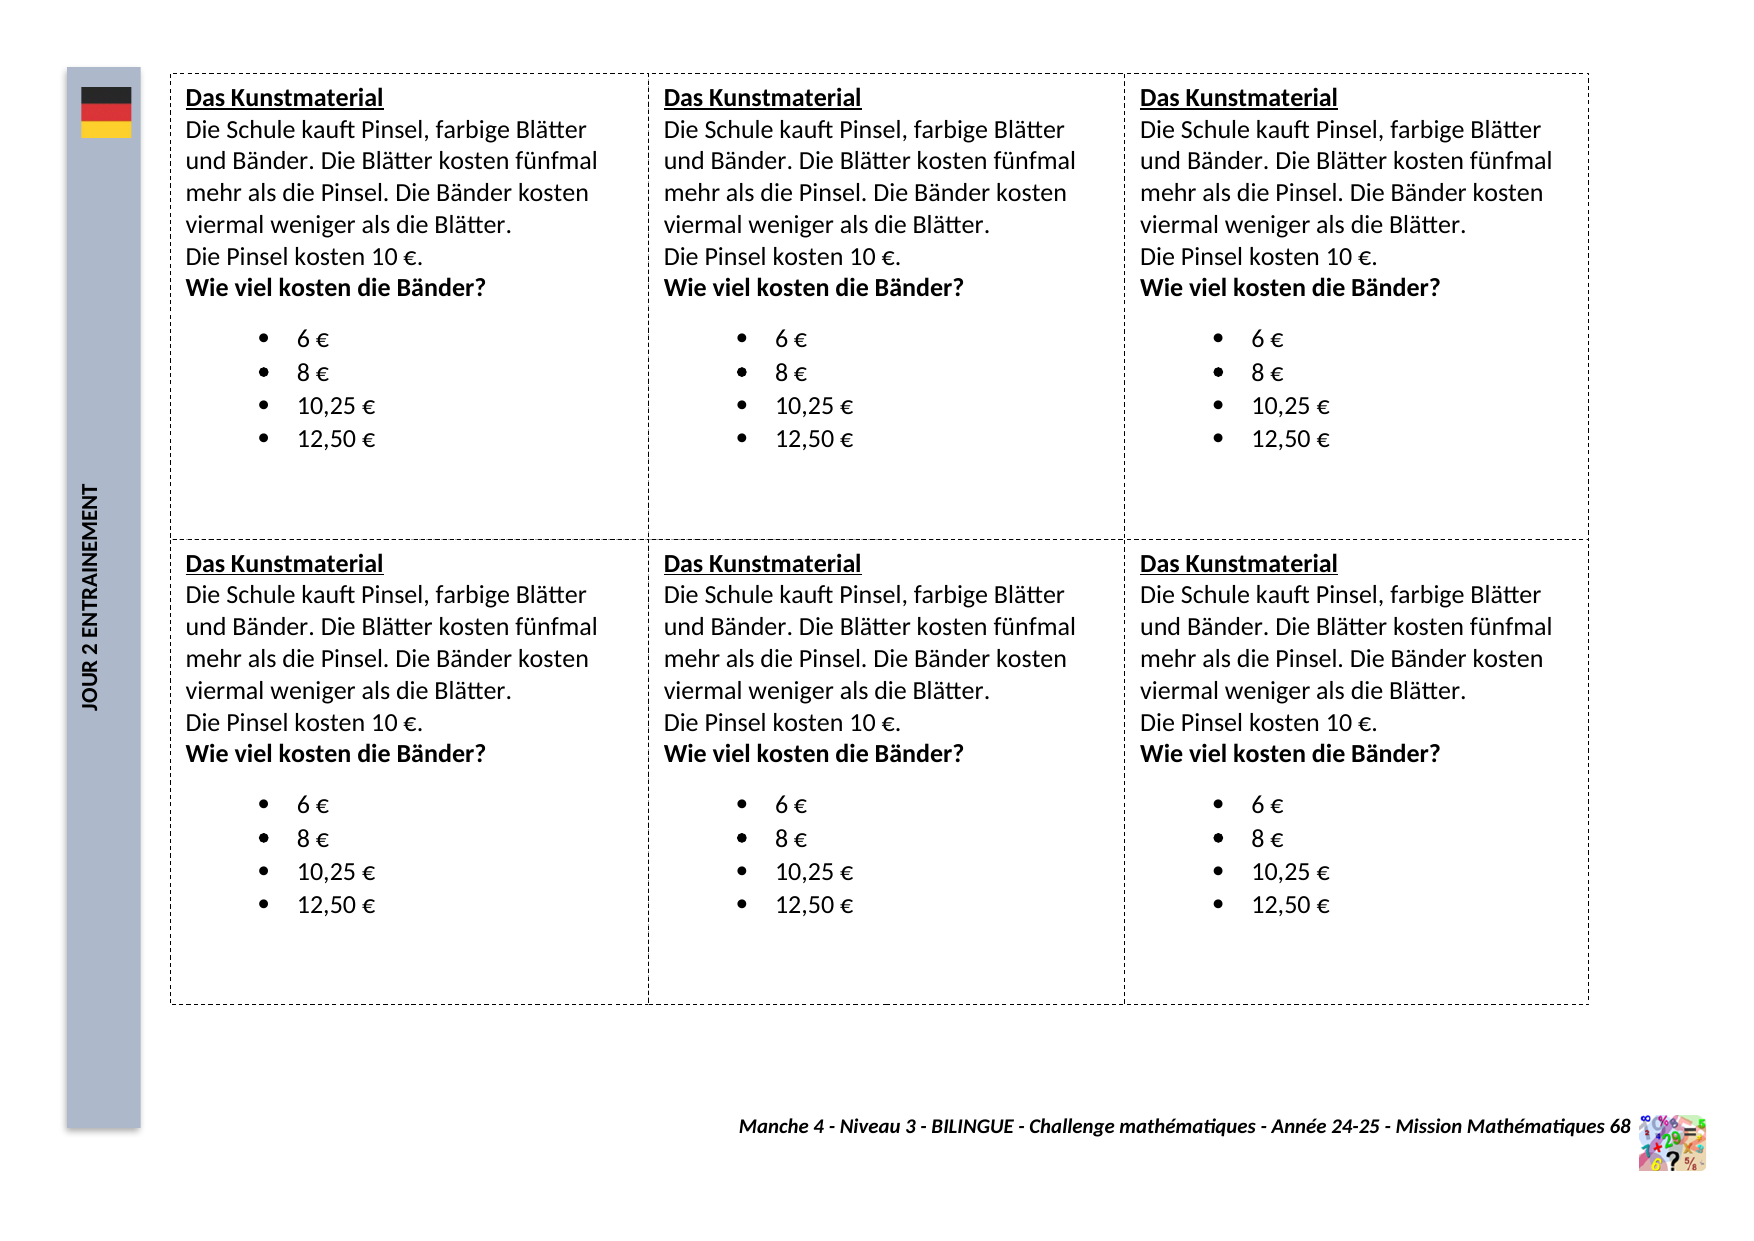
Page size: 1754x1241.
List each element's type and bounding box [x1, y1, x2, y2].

picture [81, 87, 132, 138]
picture [1639, 1115, 1707, 1171]
